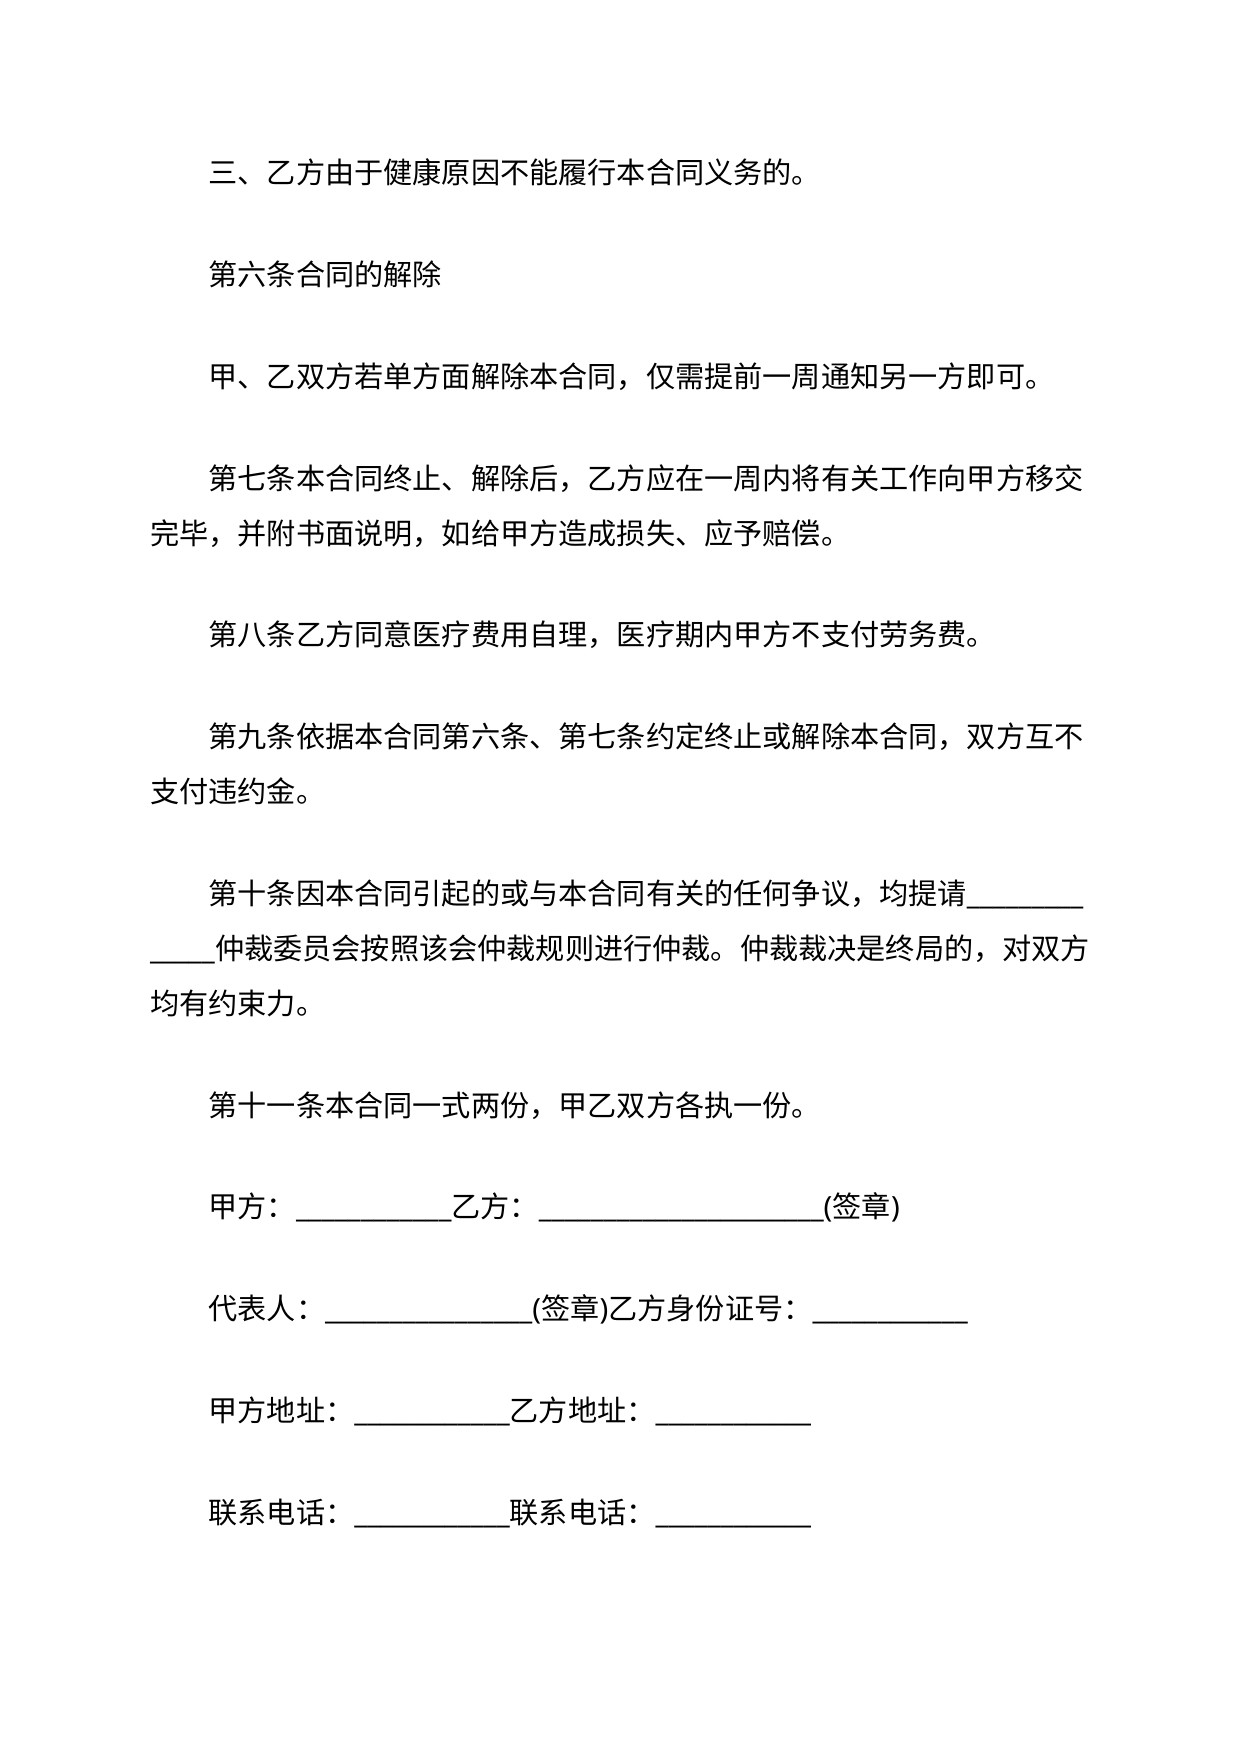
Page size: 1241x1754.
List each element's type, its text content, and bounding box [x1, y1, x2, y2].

text 联系电话：____________联系电话：____________ [150, 1490, 1090, 1532]
text 第十一条本合同一式两份，甲乙双方各执一份。 [150, 1082, 1090, 1124]
text 第七条本合同终止、解除后，乙方应在一周内将有关工作向甲方移交完毕，并附书面说明，如给甲方造成损失、应予赔偿。 [150, 455, 1090, 552]
text 第十条因本合同引起的或与本合同有关的任何争议，均提请______________仲裁委员会按照该会仲裁规则进行仲裁。仲裁裁决是终局的，对双方均有约束力。 [150, 870, 1090, 1023]
text 甲、乙双方若单方面解除本合同，仅需提前一周通知另一方即可。 [150, 353, 1090, 396]
text 第六条合同的解除 [150, 252, 1090, 294]
text 第九条依据本合同第六条、第七条约定终止或解除本合同，双方互不支付违约金。 [150, 714, 1090, 811]
text 三、乙方由于健康原因不能履行本合同义务的。 [150, 150, 1090, 192]
text 甲方地址：____________乙方地址：____________ [150, 1388, 1090, 1430]
text 甲方：____________乙方：______________________(签章) [150, 1184, 1090, 1226]
text 第八条乙方同意医疗费用自理，医疗期内甲方不支付劳务费。 [150, 612, 1090, 654]
text 代表人：________________(签章)乙方身份证号：____________ [150, 1286, 1090, 1328]
